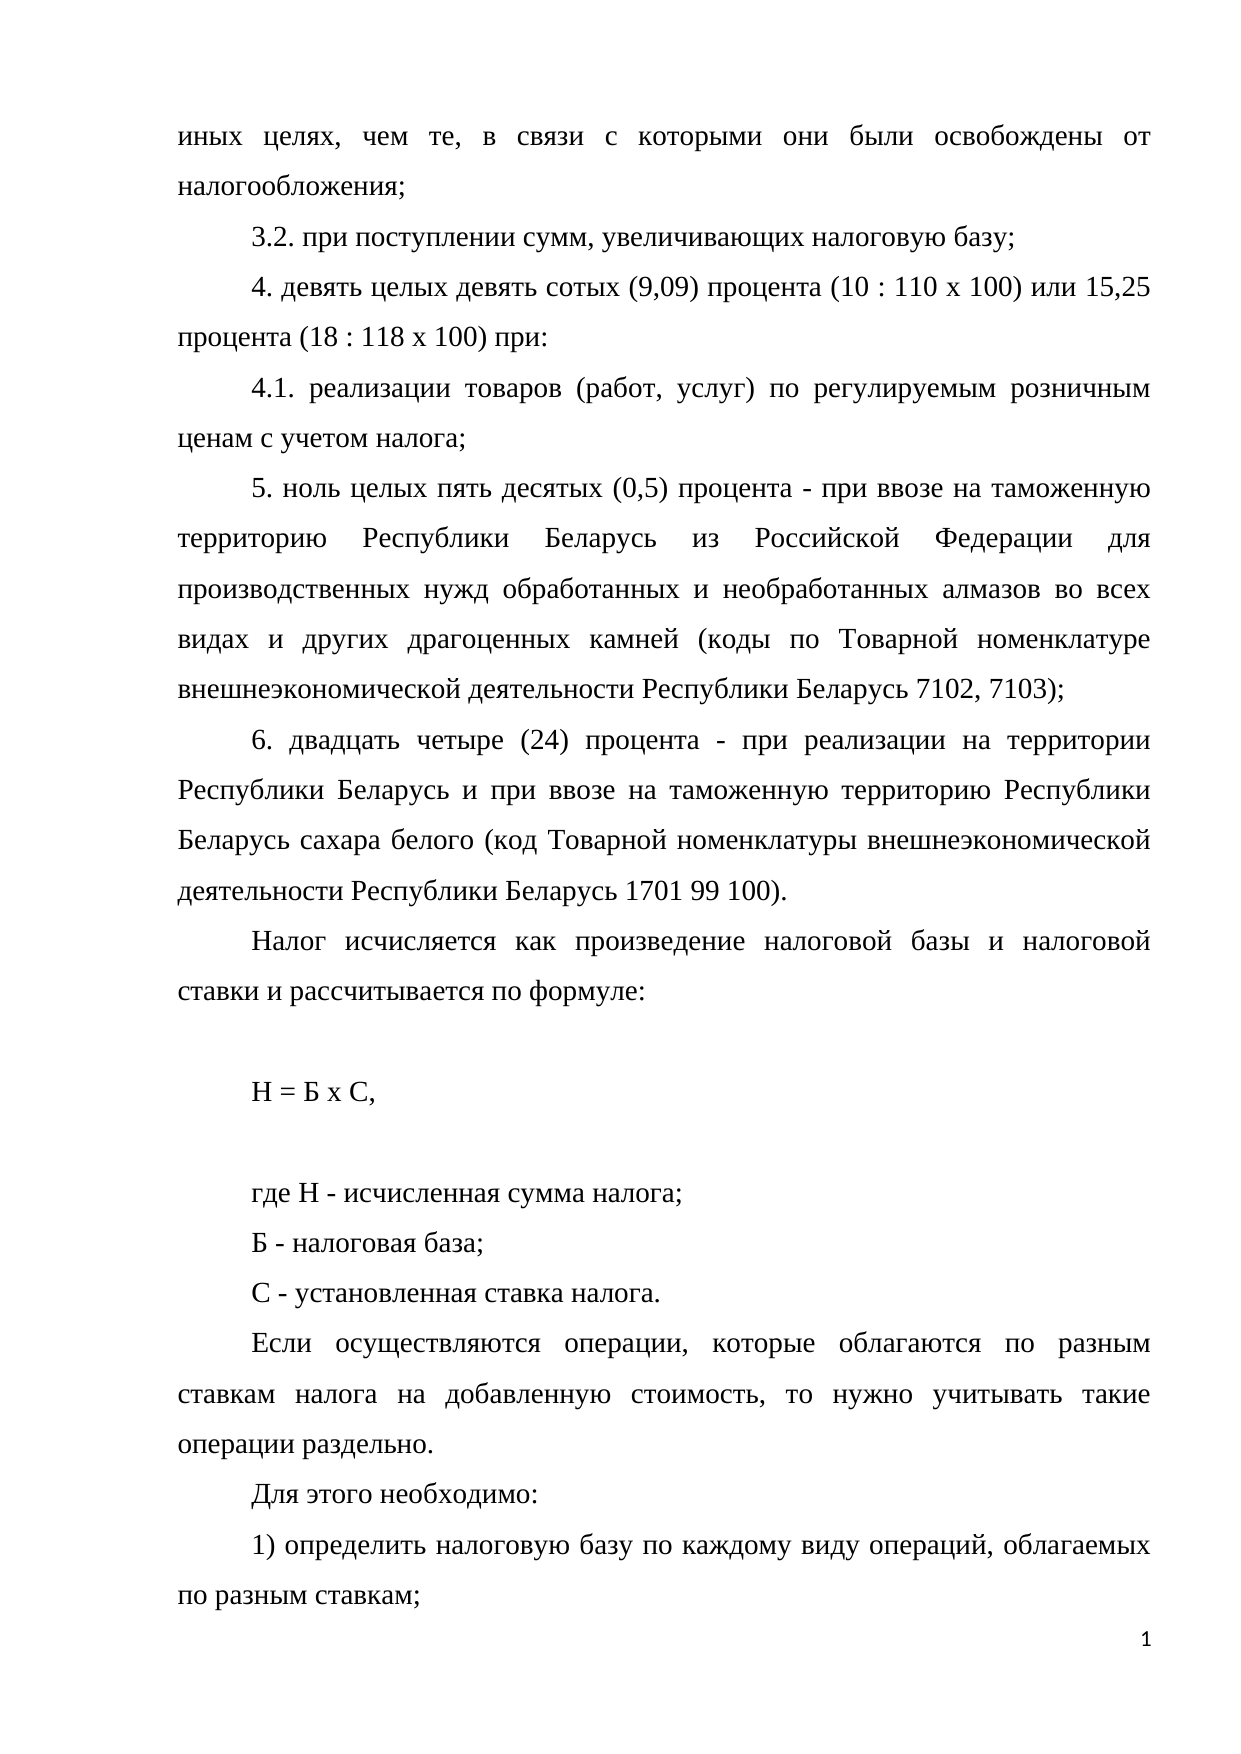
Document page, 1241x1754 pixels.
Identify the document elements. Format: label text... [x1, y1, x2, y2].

text Б - налоговая база; [177, 1225, 1152, 1258]
text 4. девять целых девять сотых (9,09) процента (10 : 110 x 100) или 15,25 процента (18 : 118 x 100) при: [177, 269, 1152, 353]
text 4.1. реализации товаров (работ, услуг) по регулируемым розничным ценам с учетом налога; [177, 370, 1152, 453]
text где Н - исчисленная сумма налога; [177, 1175, 1152, 1208]
text Для этого необходимо: [177, 1477, 1152, 1510]
text 3.2. при поступлении сумм, увеличивающих налоговую базу; [177, 219, 1152, 252]
text Налог исчисляется как произведение налоговой базы и налоговой ставки и рассчитывается по формуле: [177, 923, 1152, 1007]
text С - установленная ставка налога. [177, 1275, 1152, 1309]
text 6. двадцать четыре (24) процента - при реализации на территории Республики Беларусь и при ввозе на таможенную территорию Республики Беларусь сахара белого (код Товарной номенклатуры внешнеэкономической деятельности Республики Беларусь 1701 99 100). [177, 722, 1152, 906]
text 1) определить налоговую базу по каждому виду операций, облагаемых по разным ставкам; [177, 1527, 1152, 1611]
text 5. ноль целых пять десятых (0,5) процента - при ввозе на таможенную территорию Республики Беларусь из Российской Федерации для производственных нужд обработанных и необработанных алмазов во всех видах и других драгоценных камней (коды по Товарной номенклатуре внешнеэкономической деятельности Республики Беларусь 7102, 7103); [177, 470, 1152, 705]
text Н = Б x С, [177, 1074, 1152, 1108]
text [177, 118, 1152, 202]
text Если осуществляются операции, которые облагаются по разным ставкам налога на добавленную стоимость, то нужно учитывать такие операции раздельно. [177, 1326, 1152, 1460]
